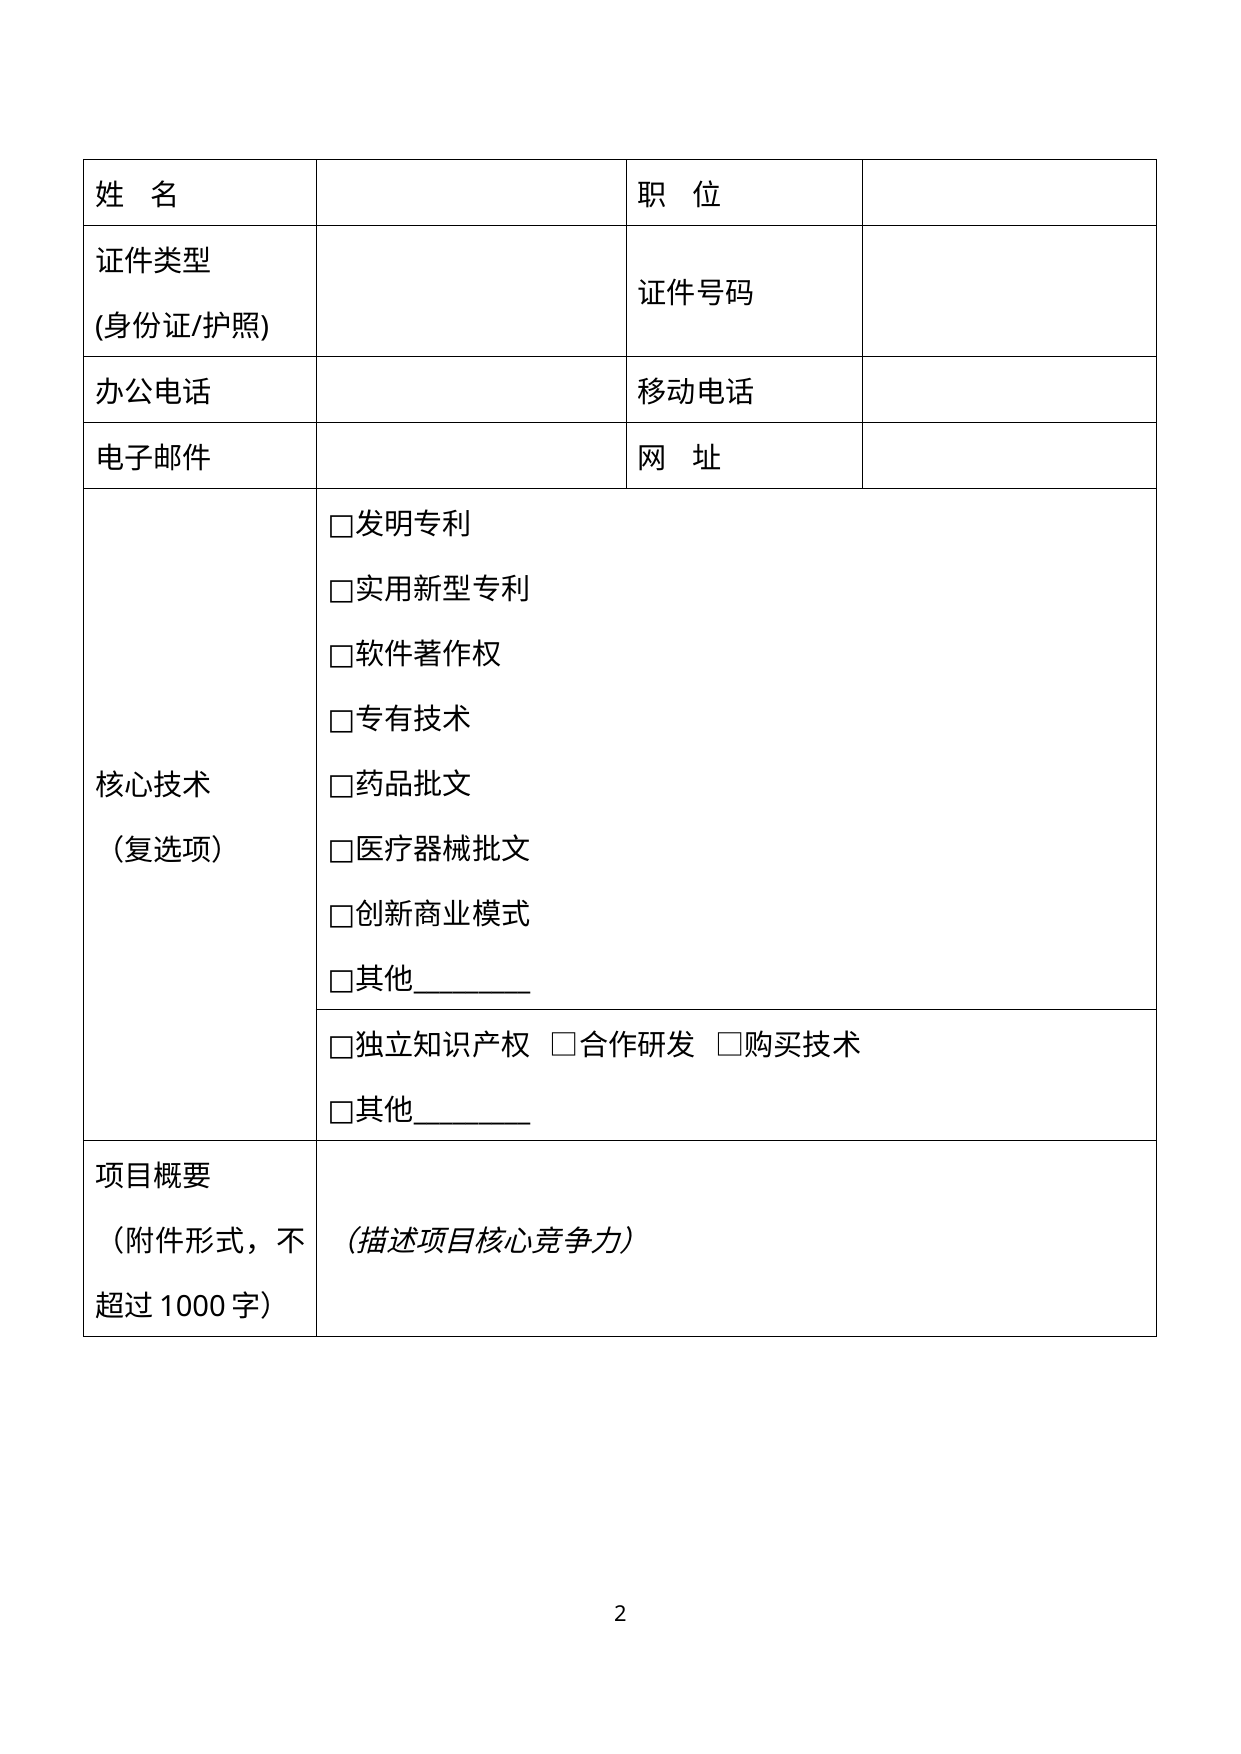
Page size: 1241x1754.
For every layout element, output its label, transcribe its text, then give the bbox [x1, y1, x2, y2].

table_cell 网 址 [627, 423, 862, 488]
table_cell 姓 名 [84, 160, 316, 225]
table_cell 证件号码 [627, 226, 862, 356]
table_cell [317, 226, 626, 356]
table_cell 证件类型 (身份证/护照) [84, 226, 316, 356]
table_cell [863, 160, 1156, 225]
table_cell [863, 226, 1156, 356]
table_cell 电子邮件 [84, 423, 316, 488]
table_cell 办公电话 [84, 357, 316, 422]
table_cell [863, 357, 1156, 422]
table_cell [863, 423, 1156, 488]
table_cell 核心技术 （复选项） [84, 489, 316, 1140]
table_cell 项目概要 （附件形式，不超过1000字） [84, 1141, 316, 1336]
table_cell （描述项目核心竞争力） [317, 1141, 1156, 1336]
table_cell [317, 423, 626, 488]
table_cell 移动电话 [627, 357, 862, 422]
table_cell [317, 357, 626, 422]
table_cell □独立知识产权 □合作研发 □购买技术 □其他_________ [317, 1010, 1156, 1140]
table_cell □发明专利 □实用新型专利 □软件著作权 □专有技术 □药品批文 □医疗器械批文 □创新商业模式 □其他_________ [317, 489, 1156, 1009]
table_cell [317, 160, 626, 225]
table_cell 职 位 [627, 160, 862, 225]
